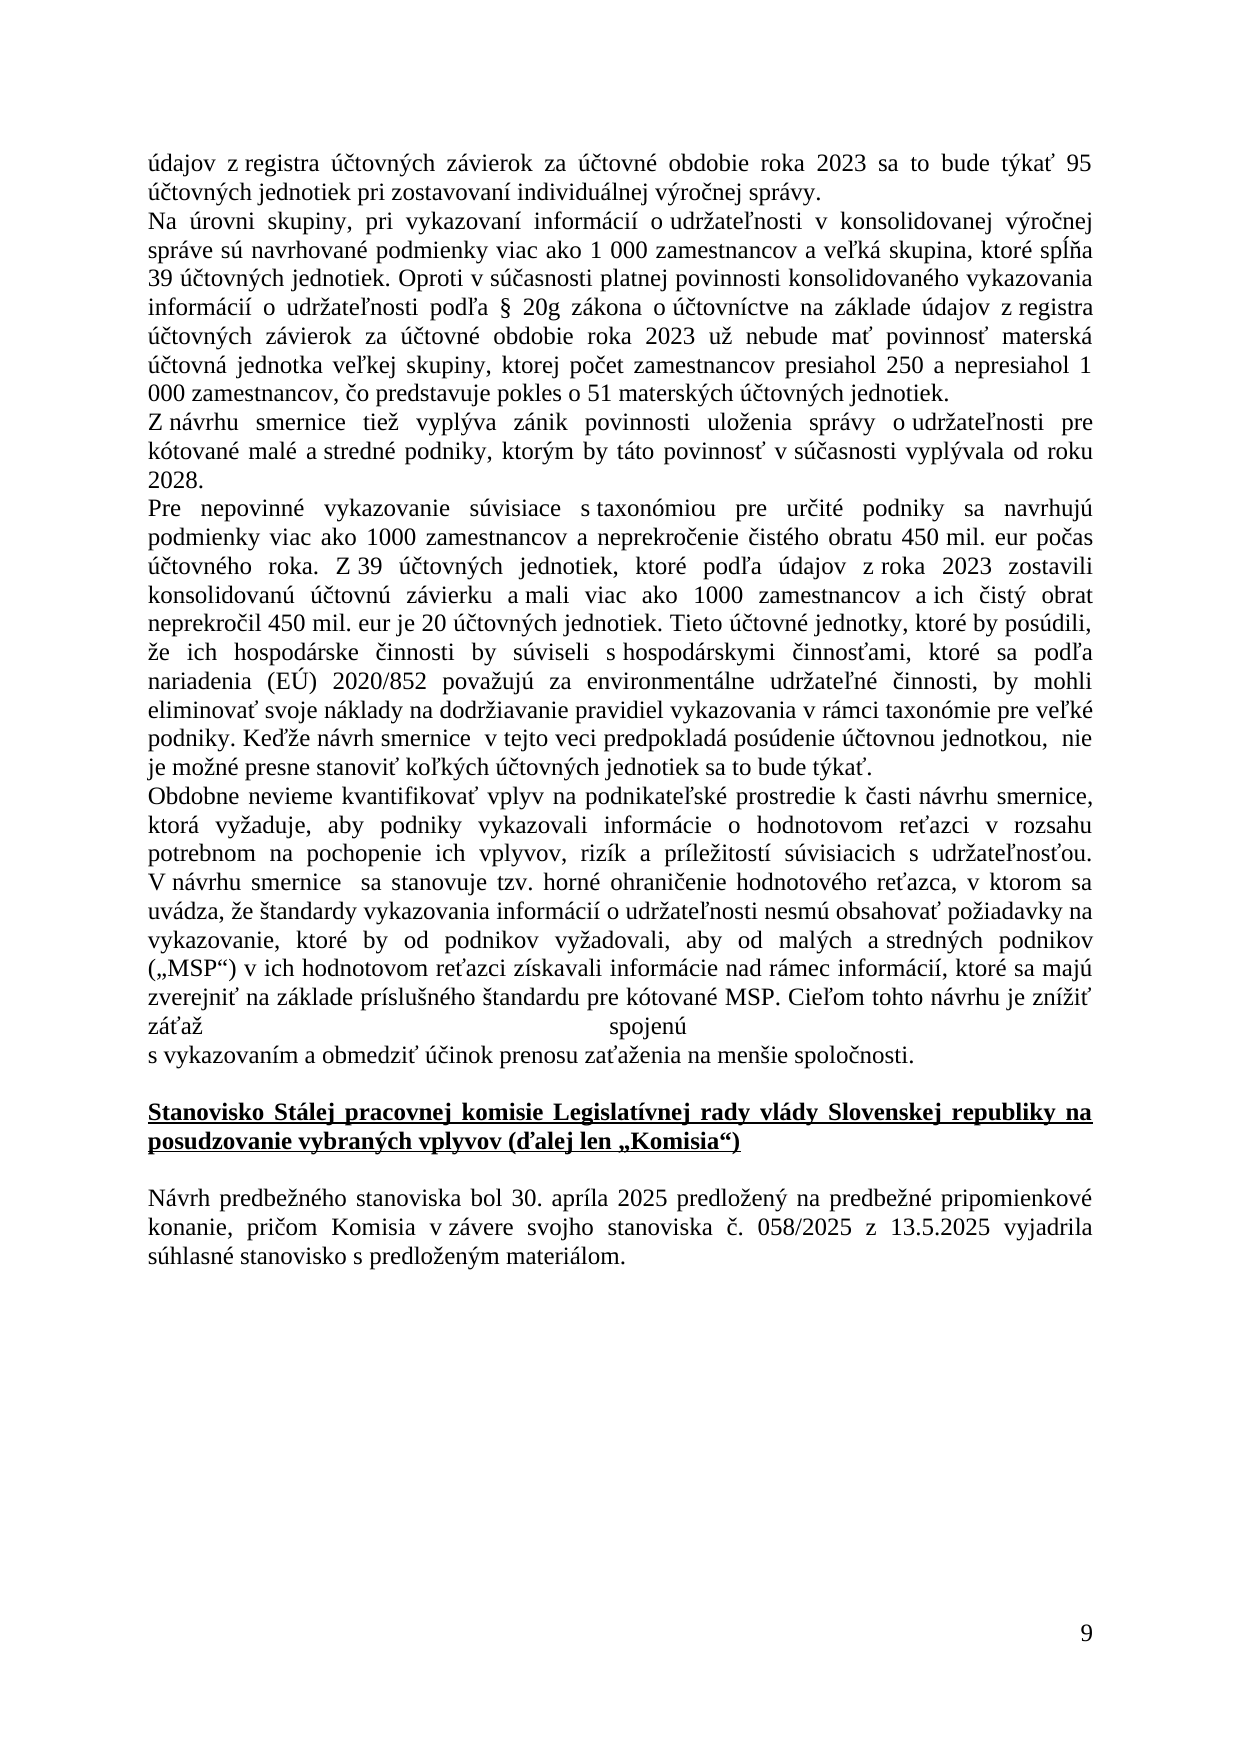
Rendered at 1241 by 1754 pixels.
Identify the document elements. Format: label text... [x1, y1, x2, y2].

text Z návrhu smernice tiež vyplýva zánik povinnosti uloženia správy o udržateľnosti pre kótované malé a stredné podniky, ktorým by táto povinnosť v súčasnosti vyplývala od roku 2028. [148, 407, 1093, 493]
text Stanovisko Stálej pracovnej komisie Legislatívnej rady vlády Slovenskej republiky na posudzovanie vybraných vplyvov (ďalej len „Komisia“) [148, 1097, 1093, 1122]
text Na úrovni skupiny, pri vykazovaní informácií o udržateľnosti v konsolidovanej výročnej správe sú navrhované podmienky viac ako 1 000 zamestnancov a veľká skupina, ktoré spĺňa 39 účtovných jednotiek. Oproti v súčasnosti platnej povinnosti konsolidovaného vykazovania informácií o udržateľnosti podľa § 20g zákona o účtovníctve na základe údajov z registra účtovných závierok za účtovné obdobie roka 2023 už nebude mať povinnosť materská účtovná jednotka veľkej skupiny, ktorej počet zamestnancov presiahol 250 a nepresiahol 1 000 zamestnancov, čo predstavuje pokles o 51 materských účtovných jednotiek. [148, 206, 1093, 407]
text Návrh predbežného stanoviska bol 30. apríla 2025 predložený na predbežné pripomienkové konanie, pričom Komisia v závere svojho stanoviska č. 058/2025 z 13.5.2025 vyjadrila súhlasné stanovisko s predloženým materiálom. [148, 1183, 1093, 1270]
text Pre nepovinné vykazovanie súvisiace s taxonómiou pre určité podniky sa navrhujú podmienky viac ako 1000 zamestnancov a neprekročenie čistého obratu 450 mil. eur počas účtovného roka. Z 39 účtovných jednotiek, ktoré podľa údajov z roka 2023 zostavili konsolidovanú účtovnú závierku a mali viac ako 1000 zamestnancov a ich čistý obrat neprekročil 450 mil. eur je 20 účtovných jednotiek. Tieto účtovné jednotky, ktoré by posúdili, že ich hospodárske činnosti by súviseli s hospodárskymi činnosťami, ktoré sa podľa nariadenia (EÚ) 2020/852 považujú za environmentálne udržateľné činnosti, by mohli eliminovať svoje náklady na dodržiavanie pravidiel vykazovania v rámci taxonómie pre veľké podniky. Keďže návrh smernice v tejto veci predpokladá posúdenie účtovnou jednotkou, nie je možné presne stanoviť koľkých účtovných jednotiek sa to bude týkať. [148, 493, 1093, 781]
text Stanovisko Stálej pracovnej komisie Legislatívnej rady vlády Slovenskej republiky na posudzovanie vybraných vplyvov (ďalej len „Komisia“) [148, 1124, 1093, 1155]
text Obdobne nevieme kvantifikovať vplyv na podnikateľské prostredie k časti návrhu smernice, ktorá vyžaduje, aby podniky vykazovali informácie o hodnotovom reťazci v rozsahu potrebnom na pochopenie ich vplyvov, rizík a príležitostí súvisiacich s udržateľnosťou. V návrhu smernice sa stanovuje tzv. horné ohraničenie hodnotového reťazca, v ktorom sa uvádza, že štandardy vykazovania informácií o udržateľnosti nesmú obsahovať požiadavky na vykazovanie, ktoré by od podnikov vyžadovali, aby od malých a stredných podnikov („MSP“) v ich hodnotovom reťazci získavali informácie nad rámec informácií, ktoré sa majú zverejniť na základe príslušného štandardu pre kótované MSP. Cieľom tohto návrhu je znížiť záťaž spojenú s vykazovaním a obmedziť účinok prenosu zaťaženia na menšie spoločnosti. [148, 781, 1093, 1068]
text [148, 148, 1093, 206]
